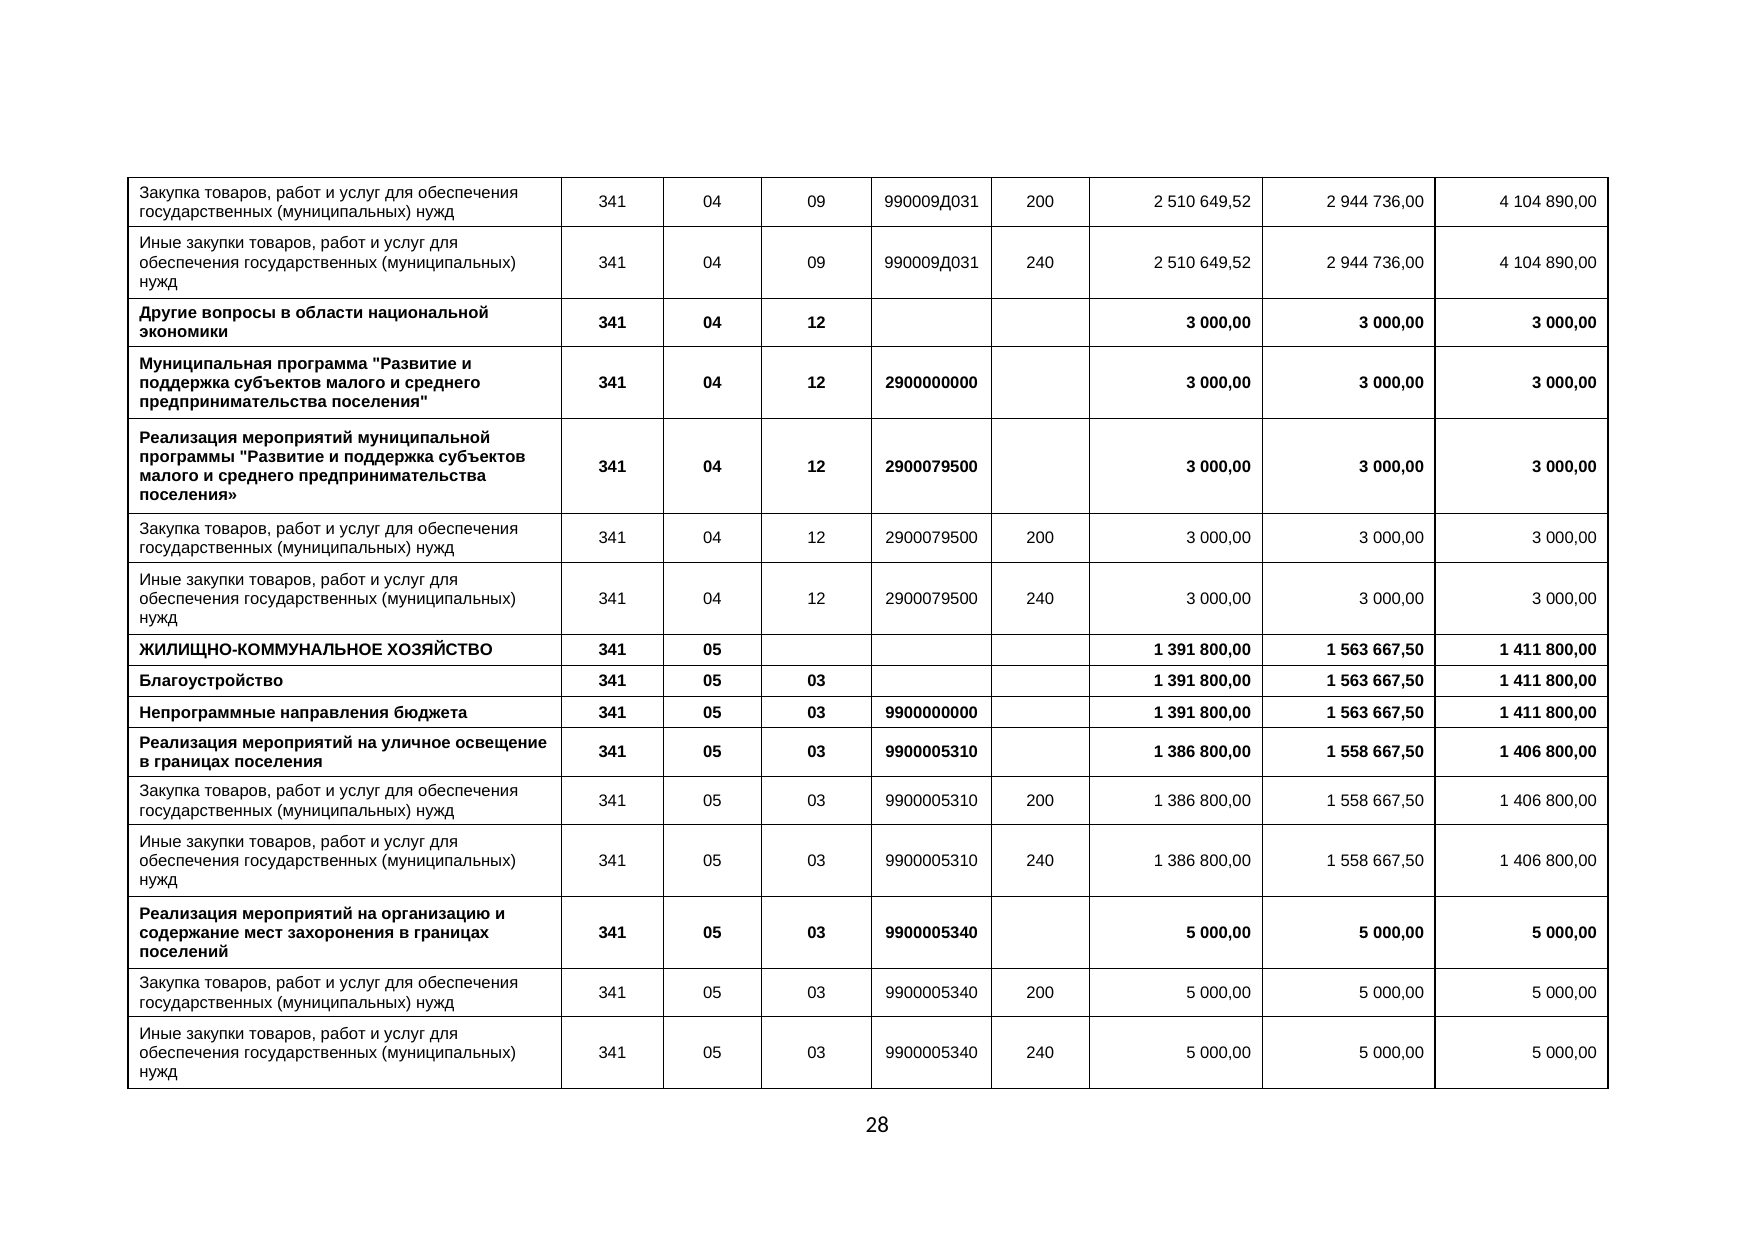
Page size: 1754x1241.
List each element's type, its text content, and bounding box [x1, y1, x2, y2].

table_cell 341 [562, 969, 663, 1016]
table_cell 1 563 667,50 [1263, 697, 1434, 727]
table_cell [992, 419, 1089, 513]
table_cell 5 000,00 [1090, 1017, 1262, 1088]
table_cell 03 [762, 825, 871, 896]
table_cell 341 [562, 777, 663, 824]
table_cell 09 [762, 178, 871, 226]
table_cell Иные закупки товаров, работ и услуг для обеспечения государственных (муниципальных) нужд [129, 1017, 561, 1088]
table_cell 9900005310 [872, 825, 991, 896]
table_cell [762, 635, 871, 665]
table_cell 12 [762, 514, 871, 562]
table_cell 990009Д031 [872, 227, 991, 297]
table_cell 1 391 800,00 [1090, 697, 1262, 727]
table_cell 240 [992, 1017, 1089, 1088]
table_cell 240 [992, 825, 1089, 896]
table_cell 9900000000 [872, 697, 991, 727]
table_cell 1 411 800,00 [1436, 666, 1607, 696]
table_cell 3 000,00 [1436, 419, 1607, 513]
table_cell Реализация мероприятий на уличное освещение в границах поселения [129, 728, 561, 776]
table_cell 9900005340 [872, 1017, 991, 1088]
table_cell Закупка товаров, работ и услуг для обеспечения государственных (муниципальных) нужд [129, 178, 561, 226]
table_cell 03 [762, 666, 871, 696]
table_cell 341 [562, 299, 663, 346]
table_cell 4 104 890,00 [1436, 227, 1607, 297]
table_cell 05 [664, 728, 761, 776]
table_cell 2 510 649,52 [1090, 178, 1262, 226]
table_cell 9900005310 [872, 777, 991, 824]
table_cell 4 104 890,00 [1436, 178, 1607, 226]
table_cell 5 000,00 [1436, 1017, 1607, 1088]
table_cell [992, 897, 1089, 968]
table_cell 341 [562, 347, 663, 418]
table_cell 3 000,00 [1263, 514, 1434, 562]
table_cell 200 [992, 514, 1089, 562]
table_cell 200 [992, 178, 1089, 226]
table_cell 3 000,00 [1436, 514, 1607, 562]
table_cell 03 [762, 897, 871, 968]
table_cell 990009Д031 [872, 178, 991, 226]
table_cell 5 000,00 [1263, 969, 1434, 1016]
table_cell Закупка товаров, работ и услуг для обеспечения государственных (муниципальных) нужд [129, 777, 561, 824]
table_cell 3 000,00 [1090, 299, 1262, 346]
table_cell 05 [664, 897, 761, 968]
table_cell 2900079500 [872, 563, 991, 633]
table_cell 05 [664, 825, 761, 896]
table_cell 03 [762, 697, 871, 727]
table_cell Закупка товаров, работ и услуг для обеспечения государственных (муниципальных) нужд [129, 969, 561, 1016]
table_cell 04 [664, 419, 761, 513]
table_cell 1 558 667,50 [1263, 825, 1434, 896]
table_cell 04 [664, 299, 761, 346]
table_cell 1 406 800,00 [1436, 728, 1607, 776]
table_cell 341 [562, 635, 663, 665]
table_cell 9900005340 [872, 897, 991, 968]
table_cell 9900005310 [872, 728, 991, 776]
table_cell 12 [762, 299, 871, 346]
table_cell 03 [762, 728, 871, 776]
table_cell 1 411 800,00 [1436, 635, 1607, 665]
table_cell [872, 635, 991, 665]
table_cell Благоустройство [129, 666, 561, 696]
table_cell 05 [664, 1017, 761, 1088]
table_cell 341 [562, 697, 663, 727]
table_cell 3 000,00 [1090, 514, 1262, 562]
table_cell [992, 635, 1089, 665]
table_cell 3 000,00 [1263, 347, 1434, 418]
table_cell 12 [762, 419, 871, 513]
table_cell 341 [562, 178, 663, 226]
table_cell 1 558 667,50 [1263, 777, 1434, 824]
table_cell 2 944 736,00 [1263, 178, 1434, 226]
table_cell 04 [664, 347, 761, 418]
table_cell 03 [762, 777, 871, 824]
table_cell 200 [992, 969, 1089, 1016]
table_cell 5 000,00 [1090, 897, 1262, 968]
table_cell Реализация мероприятий на организацию и содержание мест захоронения в границах поселений [129, 897, 561, 968]
table_cell 04 [664, 178, 761, 226]
table_cell 1 391 800,00 [1090, 635, 1262, 665]
table_cell 3 000,00 [1263, 419, 1434, 513]
table_cell 3 000,00 [1263, 299, 1434, 346]
table_cell Иные закупки товаров, работ и услуг для обеспечения государственных (муниципальных) нужд [129, 825, 561, 896]
table_cell [992, 697, 1089, 727]
table_cell 12 [762, 563, 871, 633]
table_cell 04 [664, 514, 761, 562]
table_cell [992, 666, 1089, 696]
table_cell 341 [562, 419, 663, 513]
table_cell 05 [664, 666, 761, 696]
table_cell 1 406 800,00 [1436, 777, 1607, 824]
table_cell 1 386 800,00 [1090, 777, 1262, 824]
table_cell 1 411 800,00 [1436, 697, 1607, 727]
table_cell [992, 347, 1089, 418]
table_cell 2900079500 [872, 514, 991, 562]
table_cell 1 558 667,50 [1263, 728, 1434, 776]
table_cell 3 000,00 [1436, 563, 1607, 633]
table_cell [872, 666, 991, 696]
table_cell 5 000,00 [1436, 969, 1607, 1016]
table_cell 1 563 667,50 [1263, 666, 1434, 696]
table_cell 05 [664, 635, 761, 665]
table_cell 1 406 800,00 [1436, 825, 1607, 896]
table_cell 341 [562, 1017, 663, 1088]
table_cell 12 [762, 347, 871, 418]
table_cell 1 563 667,50 [1263, 635, 1434, 665]
table_cell 341 [562, 227, 663, 297]
table_cell 5 000,00 [1436, 897, 1607, 968]
table_cell [992, 728, 1089, 776]
table_cell 03 [762, 1017, 871, 1088]
table_cell 2900079500 [872, 419, 991, 513]
table_cell [992, 299, 1089, 346]
table_cell 03 [762, 969, 871, 1016]
table_cell 3 000,00 [1436, 299, 1607, 346]
table_cell 09 [762, 227, 871, 297]
table_cell 04 [664, 563, 761, 633]
table_cell ЖИЛИЩНО-КОММУНАЛЬНОЕ ХОЗЯЙСТВО [129, 635, 561, 665]
table_cell 341 [562, 563, 663, 633]
table_cell 1 386 800,00 [1090, 825, 1262, 896]
table_cell 3 000,00 [1090, 563, 1262, 633]
table_cell 5 000,00 [1263, 1017, 1434, 1088]
table_cell 200 [992, 777, 1089, 824]
table_cell Непрограммные направления бюджета [129, 697, 561, 727]
table_cell 04 [664, 227, 761, 297]
table_cell 5 000,00 [1090, 969, 1262, 1016]
table_cell 9900005340 [872, 969, 991, 1016]
table_cell Иные закупки товаров, работ и услуг для обеспечения государственных (муниципальных) нужд [129, 227, 561, 297]
table_cell 05 [664, 697, 761, 727]
table_cell Реализация мероприятий муниципальной программы "Развитие и поддержка субъектов малого и среднего предпринимательства поселения» [129, 419, 561, 513]
table_cell 341 [562, 728, 663, 776]
table_cell 05 [664, 777, 761, 824]
table_cell Закупка товаров, работ и услуг для обеспечения государственных (муниципальных) нужд [129, 514, 561, 562]
table_cell 5 000,00 [1263, 897, 1434, 968]
table_cell 240 [992, 563, 1089, 633]
table_cell Другие вопросы в области национальной экономики [129, 299, 561, 346]
table_cell 240 [992, 227, 1089, 297]
table_cell 341 [562, 666, 663, 696]
table_cell 1 391 800,00 [1090, 666, 1262, 696]
table_cell 341 [562, 514, 663, 562]
table_cell 3 000,00 [1090, 347, 1262, 418]
table_cell 341 [562, 897, 663, 968]
table_cell [872, 299, 991, 346]
table_cell 341 [562, 825, 663, 896]
table_cell 3 000,00 [1436, 347, 1607, 418]
table_cell 2900000000 [872, 347, 991, 418]
table_cell 3 000,00 [1090, 419, 1262, 513]
table_cell 05 [664, 969, 761, 1016]
table_cell 2 510 649,52 [1090, 227, 1262, 297]
table_cell Муниципальная программа "Развитие и поддержка субъектов малого и среднего предпринимательства поселения" [129, 347, 561, 418]
table_cell Иные закупки товаров, работ и услуг для обеспечения государственных (муниципальных) нужд [129, 563, 561, 633]
table_cell 2 944 736,00 [1263, 227, 1434, 297]
table_cell 3 000,00 [1263, 563, 1434, 633]
table_cell 1 386 800,00 [1090, 728, 1262, 776]
